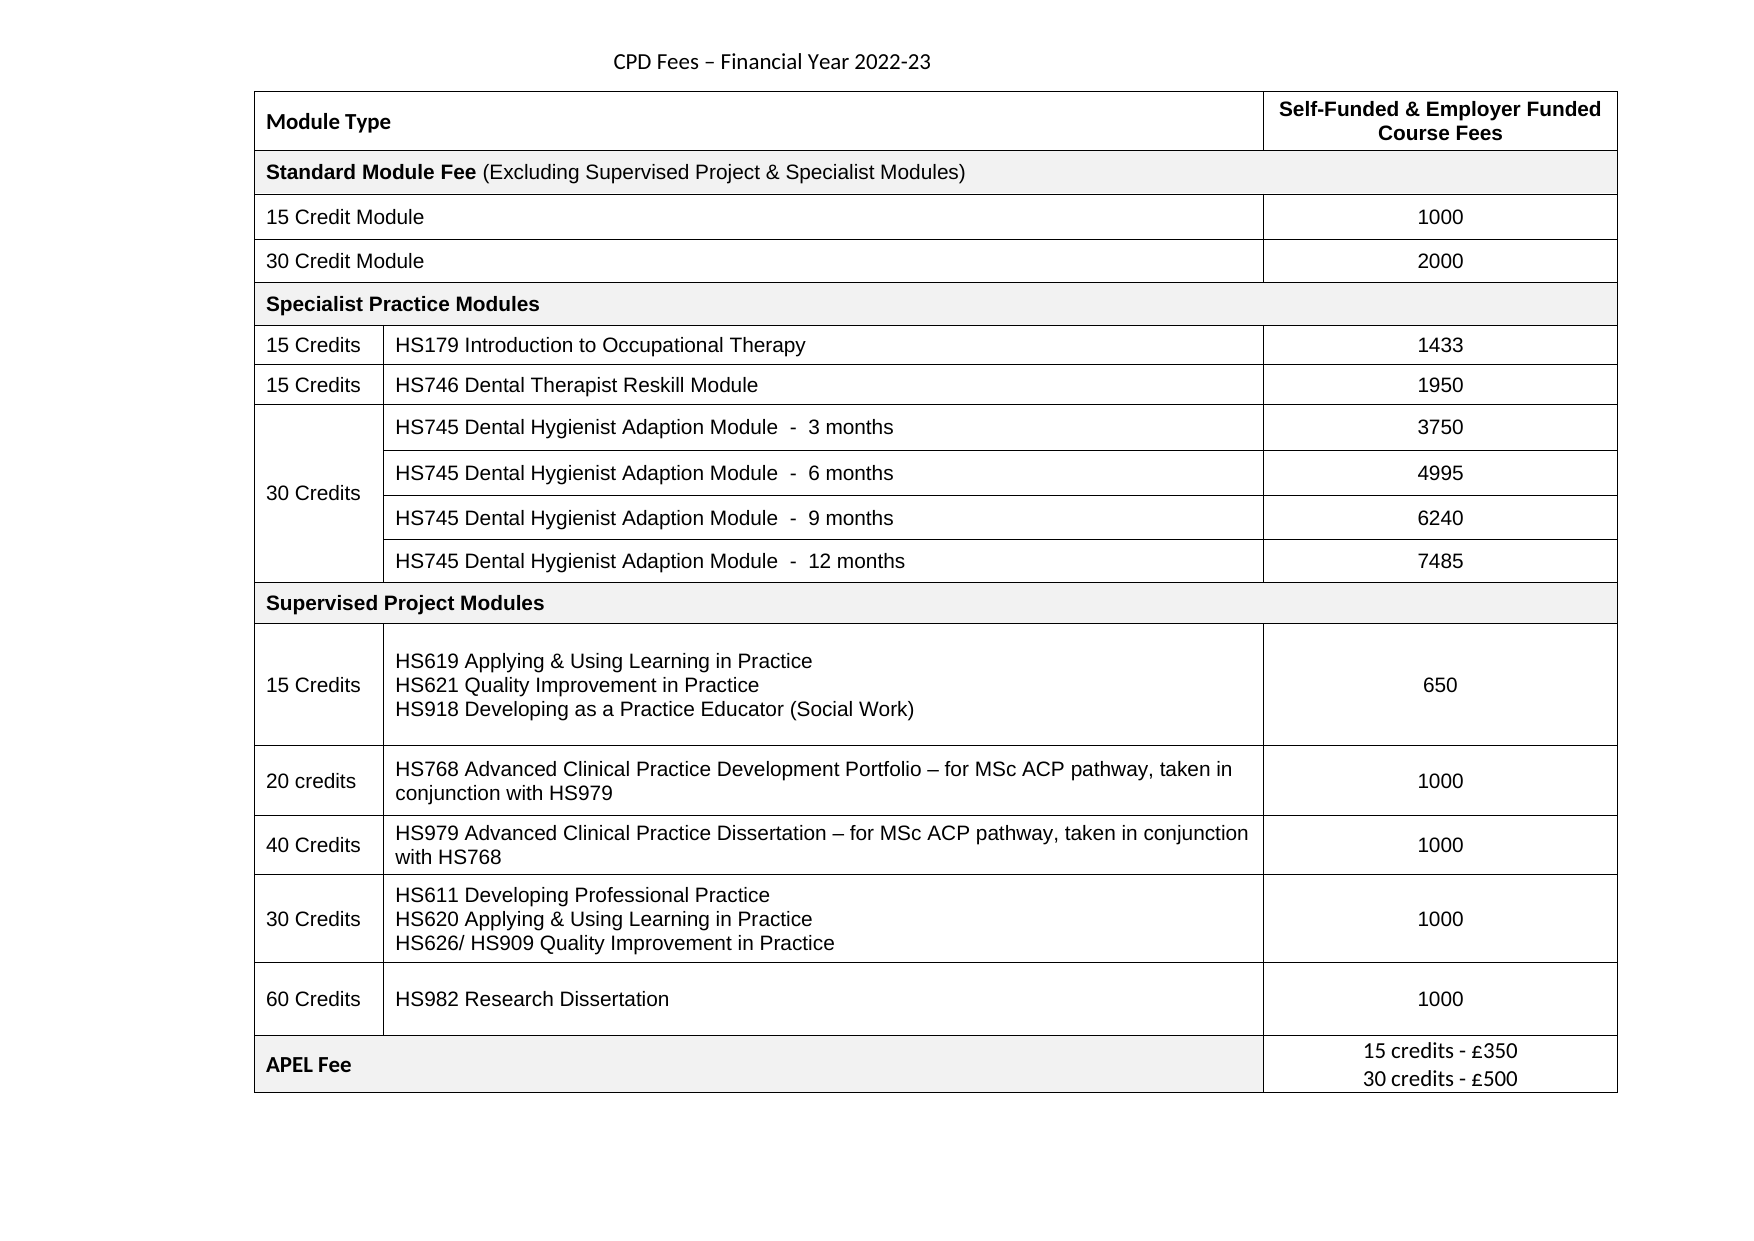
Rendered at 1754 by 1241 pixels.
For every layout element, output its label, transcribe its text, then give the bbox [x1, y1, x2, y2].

table_cell 1000 [1264, 746, 1617, 815]
table_cell 1000 [1264, 875, 1617, 962]
table_cell HS745 Dental Hygienist Adaption Module - 6 months [384, 451, 1263, 495]
table_cell 1950 [1264, 365, 1617, 404]
table_cell 4995 [1264, 451, 1617, 495]
table_cell 15 Credits [255, 326, 383, 364]
table_cell HS979 Advanced Clinical Practice Dissertation – for MSc ACP pathway, taken in conjunction with HS768 [384, 816, 1263, 874]
table_cell 7485 [1264, 540, 1617, 582]
table_cell HS745 Dental Hygienist Adaption Module - 9 months [384, 496, 1263, 539]
table_header Module Type [255, 92, 1263, 150]
table_cell HS611 Developing Professional Practice HS620 Applying & Using Learning in Practice HS626/ HS909 Quality Improvement in Practice [384, 875, 1263, 962]
table_cell HS745 Dental Hygienist Adaption Module - 3 months [384, 405, 1263, 450]
table_cell Specialist Practice Modules [255, 283, 1617, 325]
table_cell 15 Credit Module [255, 195, 1263, 239]
table_cell HS619 Applying & Using Learning in Practice HS621 Quality Improvement in Practice HS918 Developing as a Practice Educator (Social Work) [384, 624, 1263, 745]
table_cell 40 Credits [255, 816, 383, 874]
table_header Self-Funded & Employer Funded Course Fees [1264, 92, 1617, 150]
table_cell HS768 Advanced Clinical Practice Development Portfolio – for MSc ACP pathway, taken in conjunction with HS979 [384, 746, 1263, 815]
table_cell HS746 Dental Therapist Reskill Module [384, 365, 1263, 404]
table_cell 20 credits [255, 746, 383, 815]
table_cell 1000 [1264, 963, 1617, 1035]
table_cell 15 Credits [255, 365, 383, 404]
table_cell 30 Credits [255, 405, 383, 582]
table_cell 650 [1264, 624, 1617, 745]
table_cell HS745 Dental Hygienist Adaption Module - 12 months [384, 540, 1263, 582]
table_cell 15 credits - £350 30 credits - £500 [1264, 1036, 1617, 1092]
table_cell APEL Fee [255, 1036, 1263, 1092]
table_cell 30 Credits [255, 875, 383, 962]
table_cell HS982 Research Dissertation [384, 963, 1263, 1035]
table_cell 1000 [1264, 195, 1617, 239]
table_cell 6240 [1264, 496, 1617, 539]
table_cell 1000 [1264, 816, 1617, 874]
table_cell HS179 Introduction to Occupational Therapy [384, 326, 1263, 364]
table_cell 2000 [1264, 240, 1617, 282]
table_cell 3750 [1264, 405, 1617, 450]
table_cell 60 Credits [255, 963, 383, 1035]
table_cell 30 Credit Module [255, 240, 1263, 282]
table_cell 15 Credits [255, 624, 383, 745]
table_cell Supervised Project Modules [255, 583, 1617, 623]
table_cell 1433 [1264, 326, 1617, 364]
table_cell Standard Module Fee (Excluding Supervised Project & Specialist Modules) [255, 151, 1617, 193]
